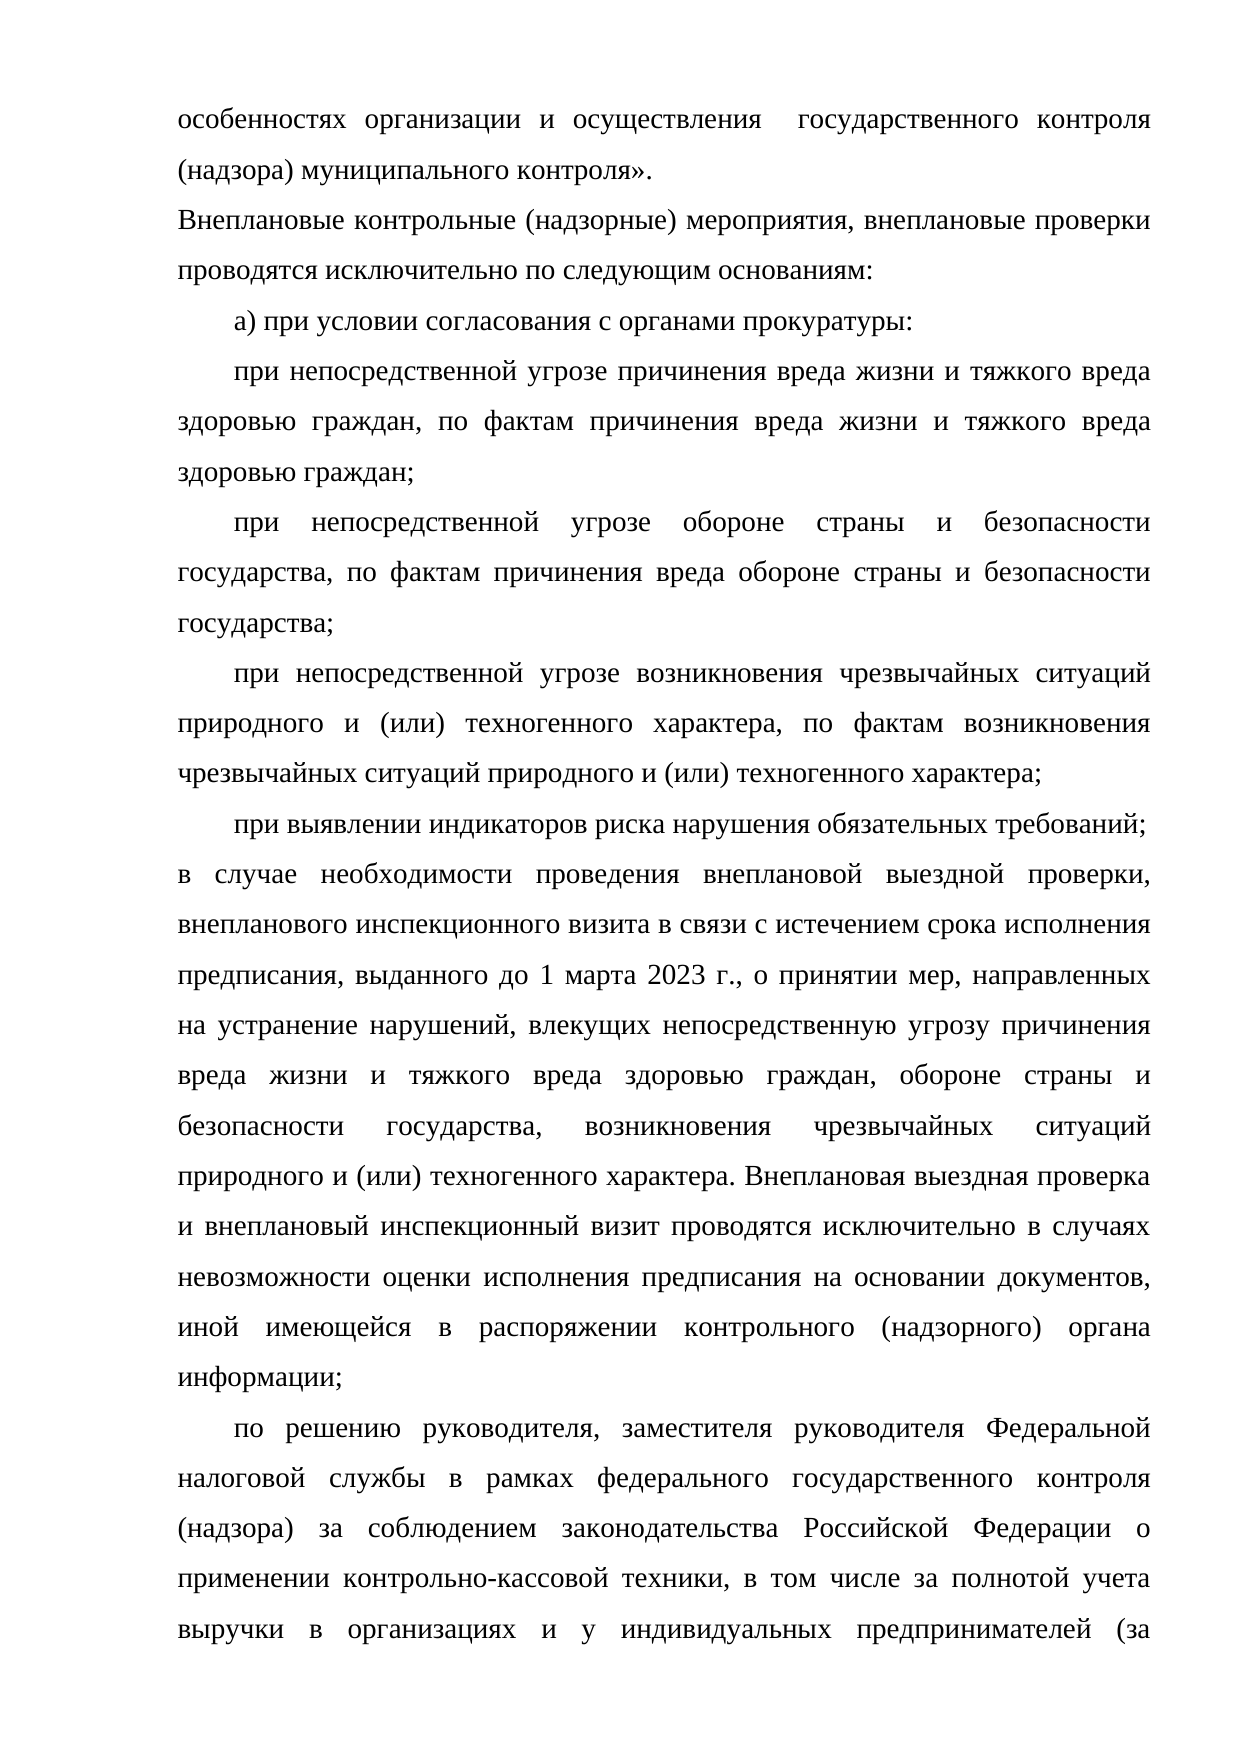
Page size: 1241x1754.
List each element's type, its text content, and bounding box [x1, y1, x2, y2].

text Внеплановые контрольные (надзорные) мероприятия, внеплановые проверки проводятся исключительно по следующим основаниям: [177, 202, 1152, 286]
text в случае необходимости проведения внеплановой выездной проверки, внепланового инспекционного визита в связи с истечением срока исполнения предписания, выданного до 1 марта 2023 г., о принятии мер, направленных на устранение нарушений, влекущих непосредственную угрозу причинения вреда жизни и тяжкого вреда здоровью граждан, обороне страны и безопасности государства, возникновения чрезвычайных ситуаций природного и (или) техногенного характера. Внеплановая выездная проверка и внеплановый инспекционный визит проводятся исключительно в случаях невозможности оценки исполнения предписания на основании документов, иной имеющейся в распоряжении контрольного (надзорного) органа информации; [177, 856, 1152, 1393]
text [177, 1410, 1152, 1644]
text при непосредственной угрозе обороне страны и безопасности государства, по фактам причинения вреда обороне страны и безопасности государства; [177, 504, 1152, 638]
text при выявлении индикаторов риска нарушения обязательных требований; [177, 806, 1152, 839]
text а) при условии согласования с органами прокуратуры: [177, 303, 1152, 336]
text при непосредственной угрозе возникновения чрезвычайных ситуаций природного и (или) техногенного характера, по фактам возникновения чрезвычайных ситуаций природного и (или) техногенного характера; [177, 655, 1152, 789]
text при непосредственной угрозе причинения вреда жизни и тяжкого вреда здоровью граждан, по фактам причинения вреда жизни и тяжкого вреда здоровью граждан; [177, 353, 1152, 487]
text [177, 135, 1152, 185]
